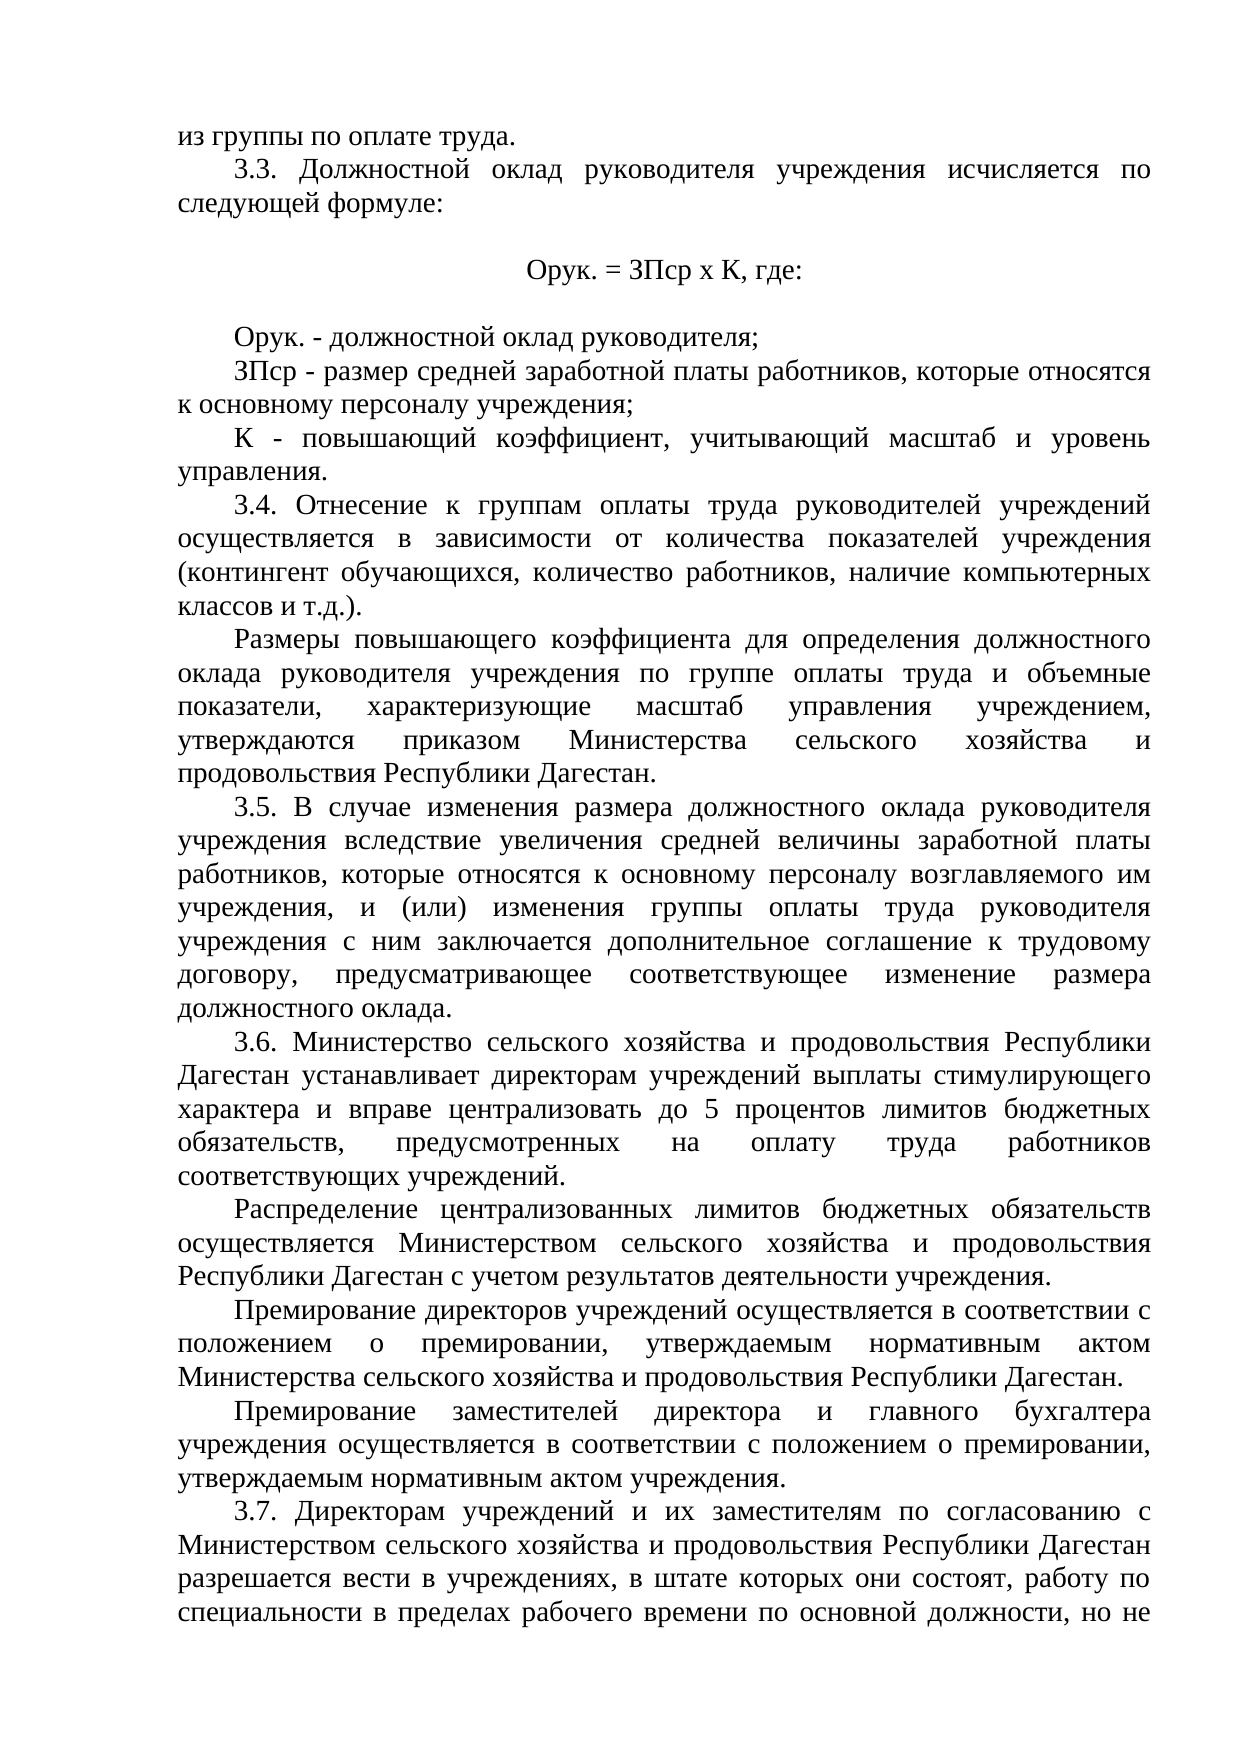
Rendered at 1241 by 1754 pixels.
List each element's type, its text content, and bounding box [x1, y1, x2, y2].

text Орук. - должностной оклад руководителя; [177, 319, 1152, 353]
text К - повышающий коэффициент, учитывающий масштаб и уровень управления. [177, 420, 1152, 487]
text Орук. = ЗПср х К, где: [177, 252, 1152, 286]
text 3.3. Должностной оклад руководителя учреждения исчисляется по следующей формуле: [177, 152, 1152, 219]
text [177, 118, 1152, 152]
text Премирование заместителей директора и главного бухгалтера учреждения осуществляется в соответствии с положением о премировании, утверждаемым нормативным актом учреждения. [177, 1393, 1152, 1493]
text 3.4. Отнесение к группам оплаты труда руководителей учреждений осуществляется в зависимости от количества показателей учреждения (контингент обучающихся, количество работников, наличие компьютерных классов и т.д.). [177, 487, 1152, 621]
text 3.5. В случае изменения размера должностного оклада руководителя учреждения вследствие увеличения средней величины заработной платы работников, которые относятся к основному персоналу возглавляемого им учреждения, и (или) изменения группы оплаты труда руководителя учреждения с ним заключается дополнительное соглашение к трудовому договору, предусматривающее соответствующее изменение размера должностного оклада. [177, 789, 1152, 1024]
text Распределение централизованных лимитов бюджетных обязательств осуществляется Министерством сельского хозяйства и продовольствия Республики Дагестан с учетом результатов деятельности учреждения. [177, 1191, 1152, 1292]
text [177, 1493, 1152, 1627]
text Размеры повышающего коэффициента для определения должностного оклада руководителя учреждения по группе оплаты труда и объемные показатели, характеризующие масштаб управления учреждением, утверждаются приказом Министерства сельского хозяйства и продовольствия Республики Дагестан. [177, 621, 1152, 789]
text ЗПср - размер средней заработной платы работников, которые относятся к основному персоналу учреждения; [177, 353, 1152, 420]
text Премирование директоров учреждений осуществляется в соответствии с положением о премировании, утверждаемым нормативным актом Министерства сельского хозяйства и продовольствия Республики Дагестан. [177, 1292, 1152, 1393]
text 3.6. Министерство сельского хозяйства и продовольствия Республики Дагестан устанавливает директорам учреждений выплаты стимулирующего характера и вправе централизовать до 5 процентов лимитов бюджетных обязательств, предусмотренных на оплату труда работников соответствующих учреждений. [177, 1024, 1152, 1191]
